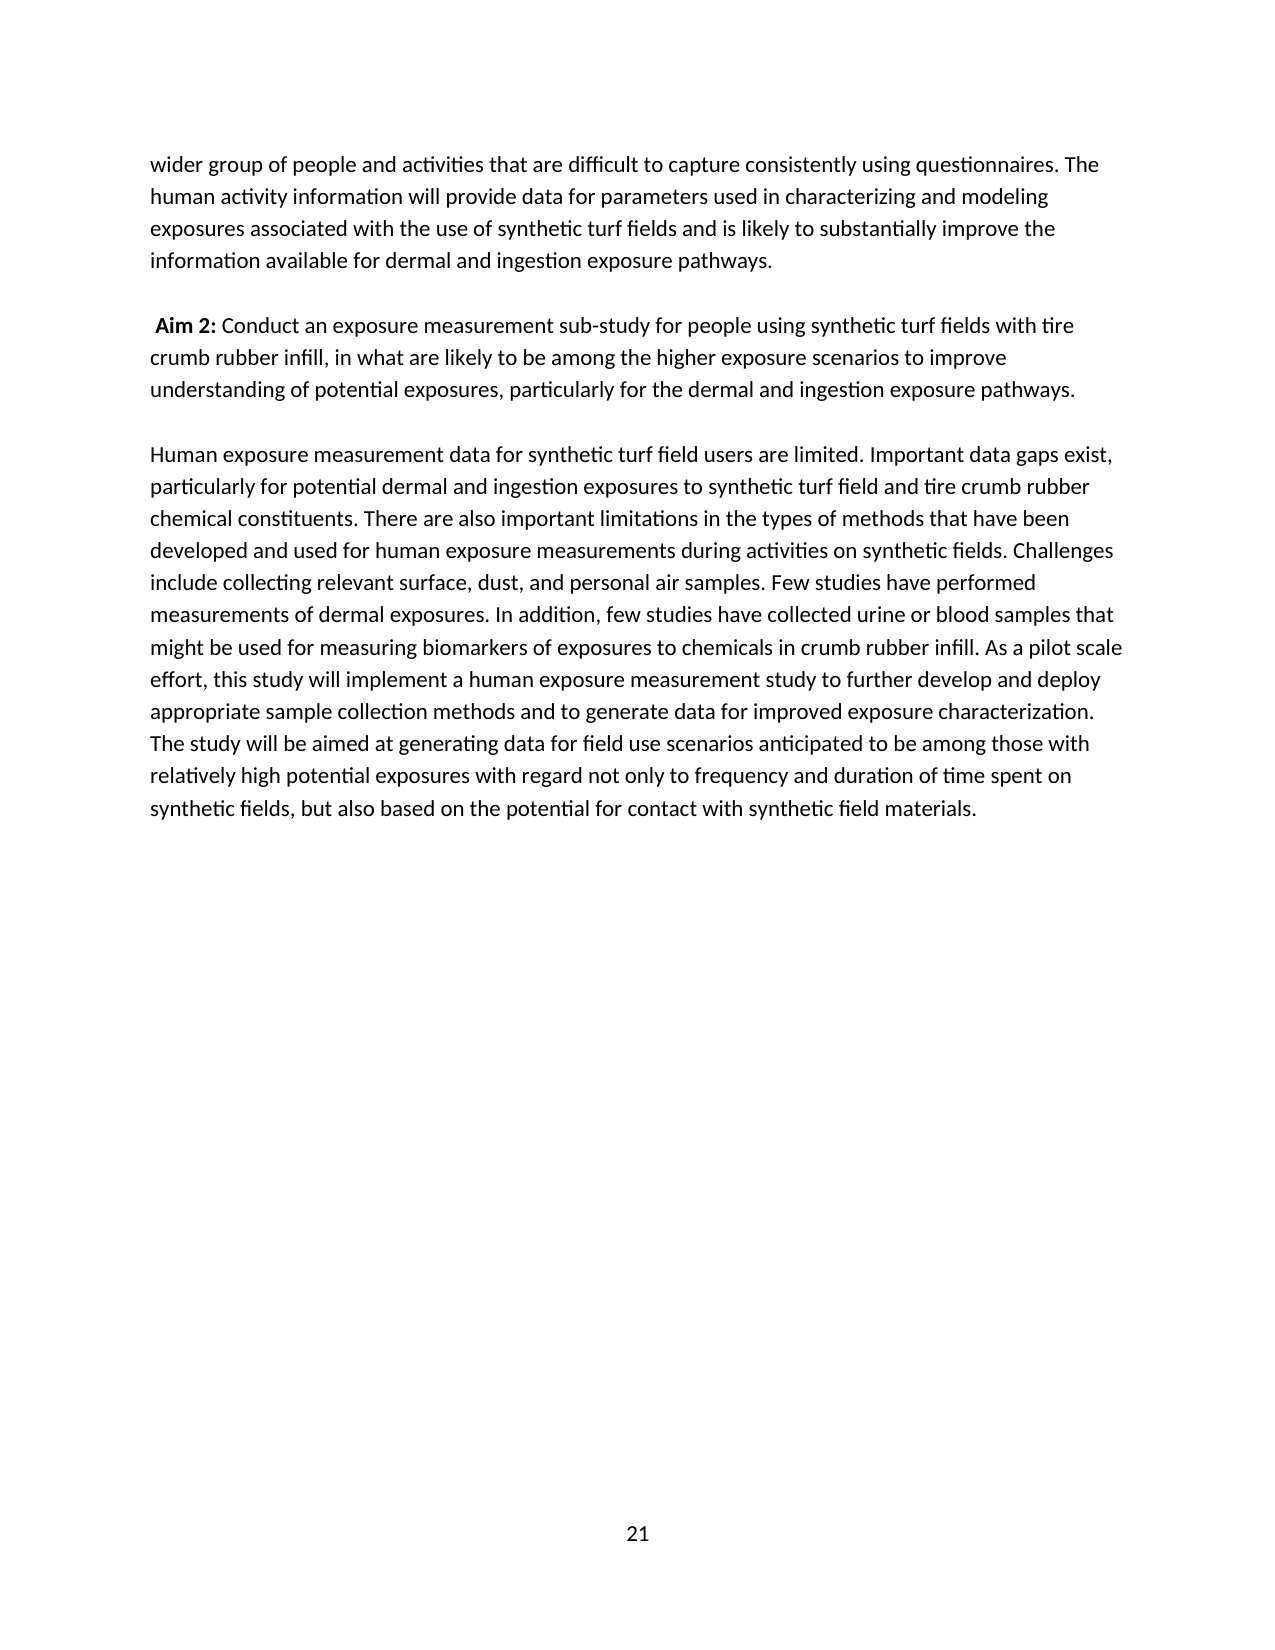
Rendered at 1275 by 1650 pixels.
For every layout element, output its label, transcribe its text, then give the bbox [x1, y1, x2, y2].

text Human exposure measurement data for synthetic turf field users are limited. Important data gaps exist, particularly for potential dermal and ingestion exposures to synthetic turf field and tire crumb rubber chemical constituents. There are also important limitations in the types of methods that have been developed and used for human exposure measurements during activities on synthetic fields. Challenges include collecting relevant surface, dust, and personal air samples. Few studies have performed measurements of dermal exposures. In addition, few studies have collected urine or blood samples that might be used for measuring biomarkers of exposures to chemicals in crumb rubber infill. As a pilot scale effort, this study will implement a human exposure measurement study to further develop and deploy appropriate sample collection methods and to generate data for improved exposure characterization. The study will be aimed at generating data for field use scenarios anticipated to be among those with relatively high potential exposures with regard not only to frequency and duration of time spent on synthetic fields, but also based on the potential for contact with synthetic field materials. [150, 440, 1125, 822]
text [150, 150, 1125, 274]
text Aim 2: Conduct an exposure measurement sub-study for people using synthetic turf fields with tire crumb rubber infill, in what are likely to be among the higher exposure scenarios to improve understanding of potential exposures, particularly for the dermal and ingestion exposure pathways. [150, 311, 1125, 403]
